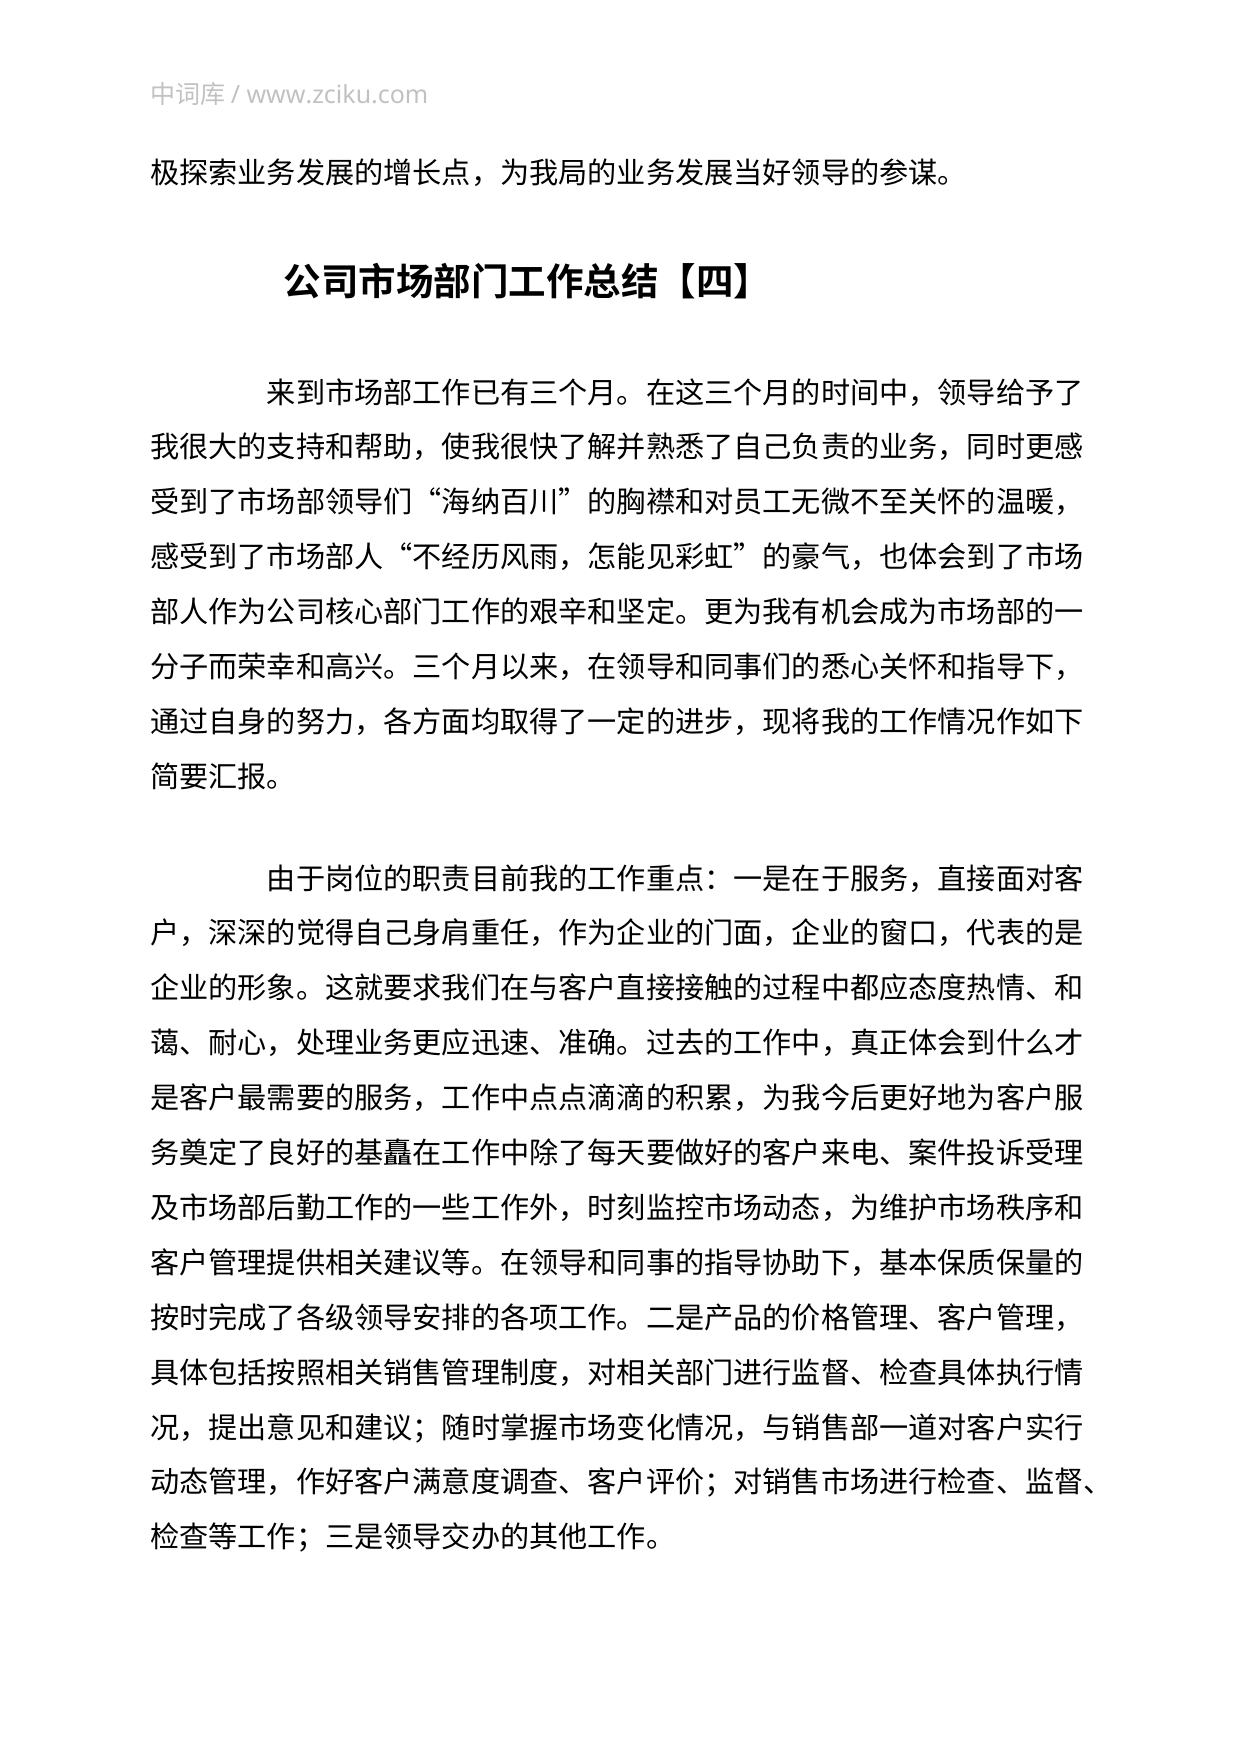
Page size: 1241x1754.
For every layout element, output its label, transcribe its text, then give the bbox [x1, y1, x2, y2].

text 由于岗位的职责目前我的工作重点：一是在于服务，直接面对客户，深深的觉得自己身肩重任，作为企业的门面，企业的窗口，代表的是企业的形象。这就要求我们在与客户直接接触的过程中都应态度热情、和蔼、耐心，处理业务更应迅速、准确。过去的工作中，真正体会到什么才是客户最需要的服务，工作中点点滴滴的积累，为我今后更好地为客户服务奠定了良好的基矗在工作中除了每天要做好的客户来电、案件投诉受理及市场部后勤工作的一些工作外，时刻监控市场动态，为维护市场秩序和客户管理提供相关建议等。在领导和同事的指导协助下，基本保质保量的按时完成了各级领导安排的各项工作。二是产品的价格管理、客户管理，具体包括按照相关销售管理制度，对相关部门进行监督、检查具体执行情况，提出意见和建议；随时掌握市场变化情况，与销售部一道对客户实行动态管理，作好客户满意度调查、客户评价；对销售市场进行检查、监督、检查等工作；三是领导交办的其他工作。 [150, 855, 1090, 1556]
text 来到市场部工作已有三个月。在这三个月的时间中，领导给予了我很大的支持和帮助，使我很快了解并熟悉了自己负责的业务，同时更感受到了市场部领导们“海纳百川”的胸襟和对员工无微不至关怀的温暖，感受到了市场部人“不经历风雨，怎能见彩虹”的豪气，也体会到了市场部人作为公司核心部门工作的艰辛和坚定。更为我有机会成为市场部的一分子而荣幸和高兴。三个月以来，在领导和同事们的悉心关怀和指导下，通过自身的努力，各方面均取得了一定的进步，现将我的工作情况作如下简要汇报。 [150, 369, 1090, 796]
text 公司市场部门工作总结【四】 [150, 252, 1090, 306]
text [150, 150, 1090, 192]
